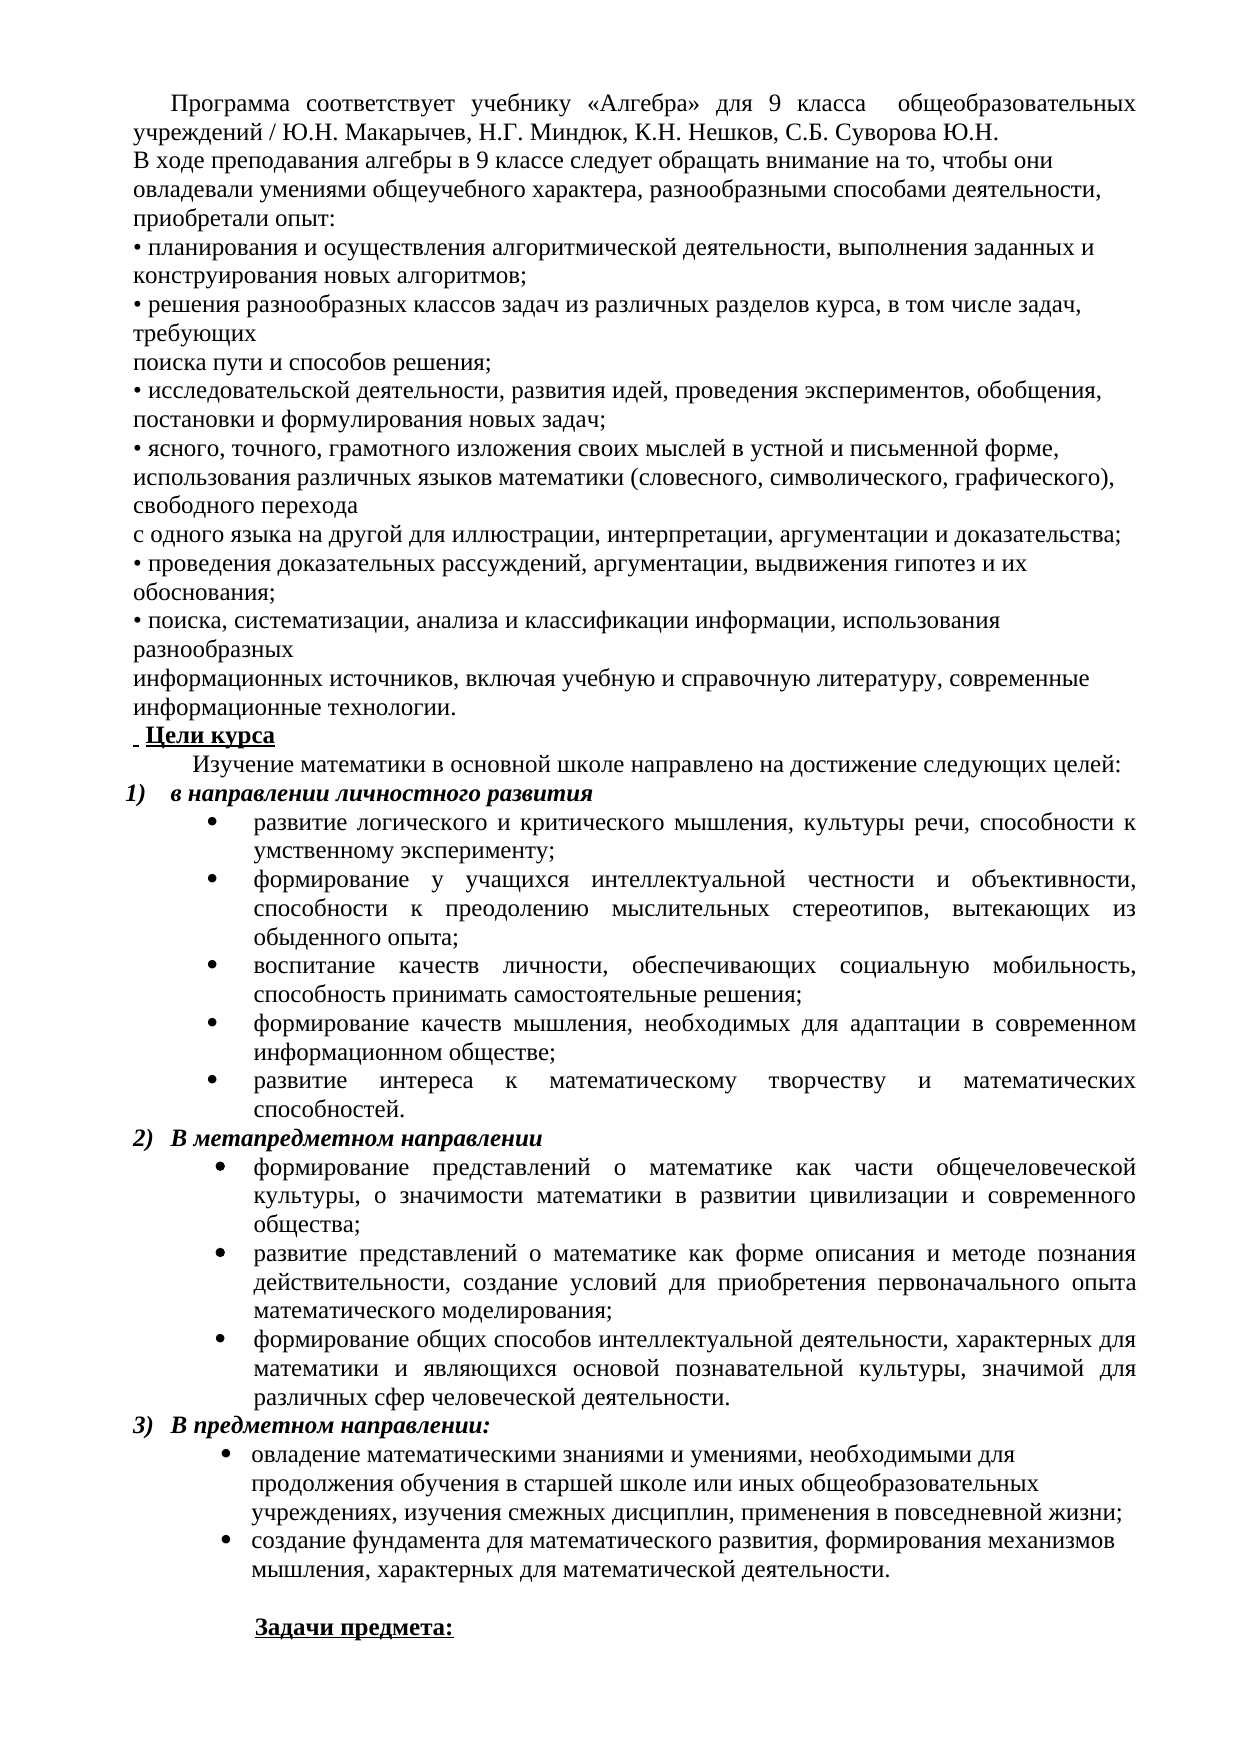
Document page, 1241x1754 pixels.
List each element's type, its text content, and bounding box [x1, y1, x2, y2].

list формирование у учащихся интеллектуальной честности и объективности, способности к преодолению мыслительных стереотипов, вытекающих из обыденного опыта; [208, 864, 1137, 950]
list формирование общих способов интеллектуальной деятельности, характерных для математики и являющихся основой познавательной культуры, значимой для различных сфер человеческой деятельности. [216, 1324, 1137, 1410]
list развитие представлений о математике как форме описания и методе познания действительности, создание условий для приобретения первоначального опыта математического моделирования; [216, 1238, 1137, 1324]
list В метапредметном направлении [133, 1123, 1137, 1152]
text информационных источников, включая учебную и справочную литературу, современные информационные технологии. [133, 663, 1137, 720]
list развитие логического и критического мышления, культуры речи, способности к умственному эксперименту; [208, 807, 1137, 864]
text • ясного, точного, грамотного изложения своих мыслей в устной и письменной форме, использования различных языков математики (словесного, символического, графического), свободного перехода [133, 433, 1137, 519]
list воспитание качеств личности, обеспечивающих социальную мобильность, способность принимать самостоятельные решения; [208, 950, 1137, 1008]
list в направлении личностного развития [125, 778, 1137, 807]
list формирование качеств мышления, необходимых для адаптации в современном информационном обществе; [208, 1008, 1137, 1065]
text В ходе преподавания алгебры в 9 классе следует обращать внимание на то, чтобы они овладевали умениями общеучебного характера, разнообразными способами деятельности, приобретали опыт: [133, 145, 1137, 232]
list формирование представлений о математике как части общечеловеческой культуры, о значимости математики в развитии цивилизации и современного общества; [216, 1152, 1137, 1238]
text • исследовательской деятельности, развития идей, проведения экспериментов, обобщения, постановки и формулирования новых задач; [133, 375, 1137, 433]
text Программа соответствует учебнику «Алгебра» для 9 класса общеобразовательных учреждений / Ю.Н. Макарычев, Н.Г. Миндюк, К.Н. Нешков, С.Б. Суворова Ю.Н. [133, 88, 1137, 145]
text поиска пути и способов решения; [133, 347, 1137, 375]
text • проведения доказательных рассуждений, аргументации, выдвижения гипотез и их обоснования; [133, 548, 1137, 605]
text • поиска, систематизации, анализа и классификации информации, использования разнообразных [133, 605, 1137, 663]
list овладение математическими знаниями и умениями, необходимыми для продолжения обучения в старшей школе или иных общеобразовательных учреждениях, изучения смежных дисциплин, применения в повседневной жизни; [222, 1439, 1137, 1525]
text Изучение математики в основной школе направлено на достижение следующих целей: [133, 749, 1137, 778]
text Задачи предмета: [133, 1612, 1137, 1640]
list создание фундамента для математического развития, формирования механизмов мышления, характерных для математической деятельности. [222, 1525, 1137, 1583]
list В предметном направлении: [133, 1410, 1137, 1439]
text • решения разнообразных классов задач из различных разделов курса, в том числе задач, требующих [133, 289, 1137, 347]
text • планирования и осуществления алгоритмической деятельности, выполнения заданных и конструирования новых алгоритмов; [133, 232, 1137, 289]
text Цели курса [133, 720, 1137, 749]
text с одного языка на другой для иллюстрации, интерпретации, аргументации и доказательства; [133, 519, 1137, 548]
list развитие интереса к математическому творчеству и математических способностей. [208, 1065, 1137, 1123]
